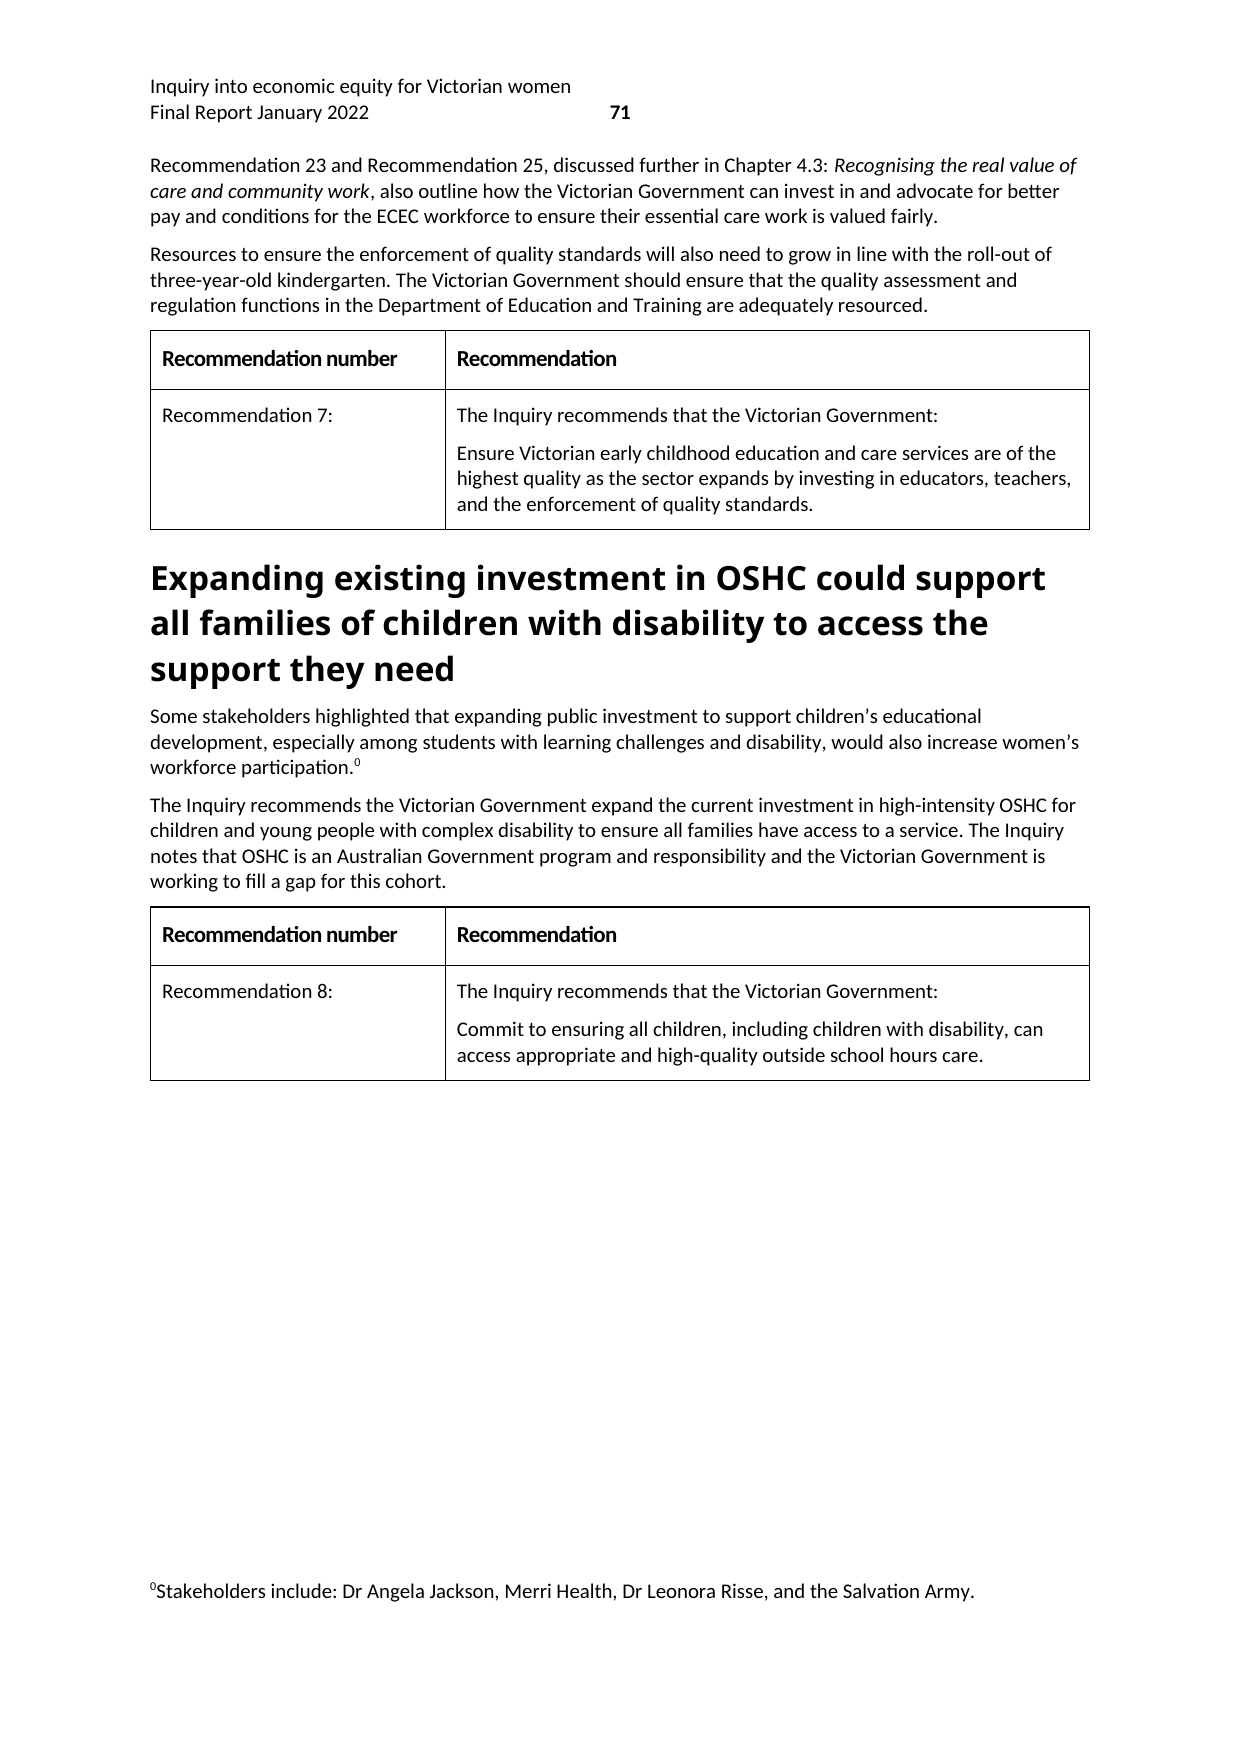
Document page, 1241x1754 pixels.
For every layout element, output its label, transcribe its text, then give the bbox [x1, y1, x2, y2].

table_header Recommendation number [151, 331, 445, 388]
text Some stakeholders highlighted that expanding public investment to support children’s educational development, especially among students with learning challenges and disability, would also increase women’s workforce participation. [150, 703, 1090, 780]
text Resources to ensure the enforcement of quality standards will also need to grow in line with the roll-out of three-year-old kindergarten. The Victorian Government should ensure that the quality assessment and regulation functions in the Department of Education and Training are adequately resourced. [150, 241, 1090, 318]
table_cell The Inquiry recommends that the Victorian Government: Ensure Victorian early childhood education and care services are of the highest quality as the sector expands by investing in educators, teachers, and the enforcement of quality standards. [446, 390, 1089, 529]
table_cell Recommendation 8: [151, 966, 445, 1080]
table_cell Recommendation 7: [151, 390, 445, 529]
table_header Recommendation [446, 331, 1089, 388]
table_header Recommendation number [151, 908, 445, 965]
table_cell The Inquiry recommends that the Victorian Government: Commit to ensuring all children, including children with disability, can access appropriate and high-quality outside school hours care. [446, 966, 1089, 1080]
text The Inquiry recommends the Victorian Government expand the current investment in high-intensity OSHC for children and young people with complex disability to ensure all families have access to a service. The Inquiry notes that OSHC is an Australian Government program and responsibility and the Victorian Government is working to fill a gap for this cohort. [150, 792, 1090, 894]
text Recommendation 23 and Recommendation 25, discussed further in Chapter 4.3: Recognising the real value of care and community work, also outline how the Victorian Government can invest in and advocate for better pay and conditions for the ECEC workforce to ensure their essential care work is valued fairly. [150, 153, 1090, 229]
subtitle Expanding existing investment in OSHC could support all families of children with disability to access the support they need [150, 555, 1090, 691]
table_header Recommendation [446, 908, 1089, 965]
